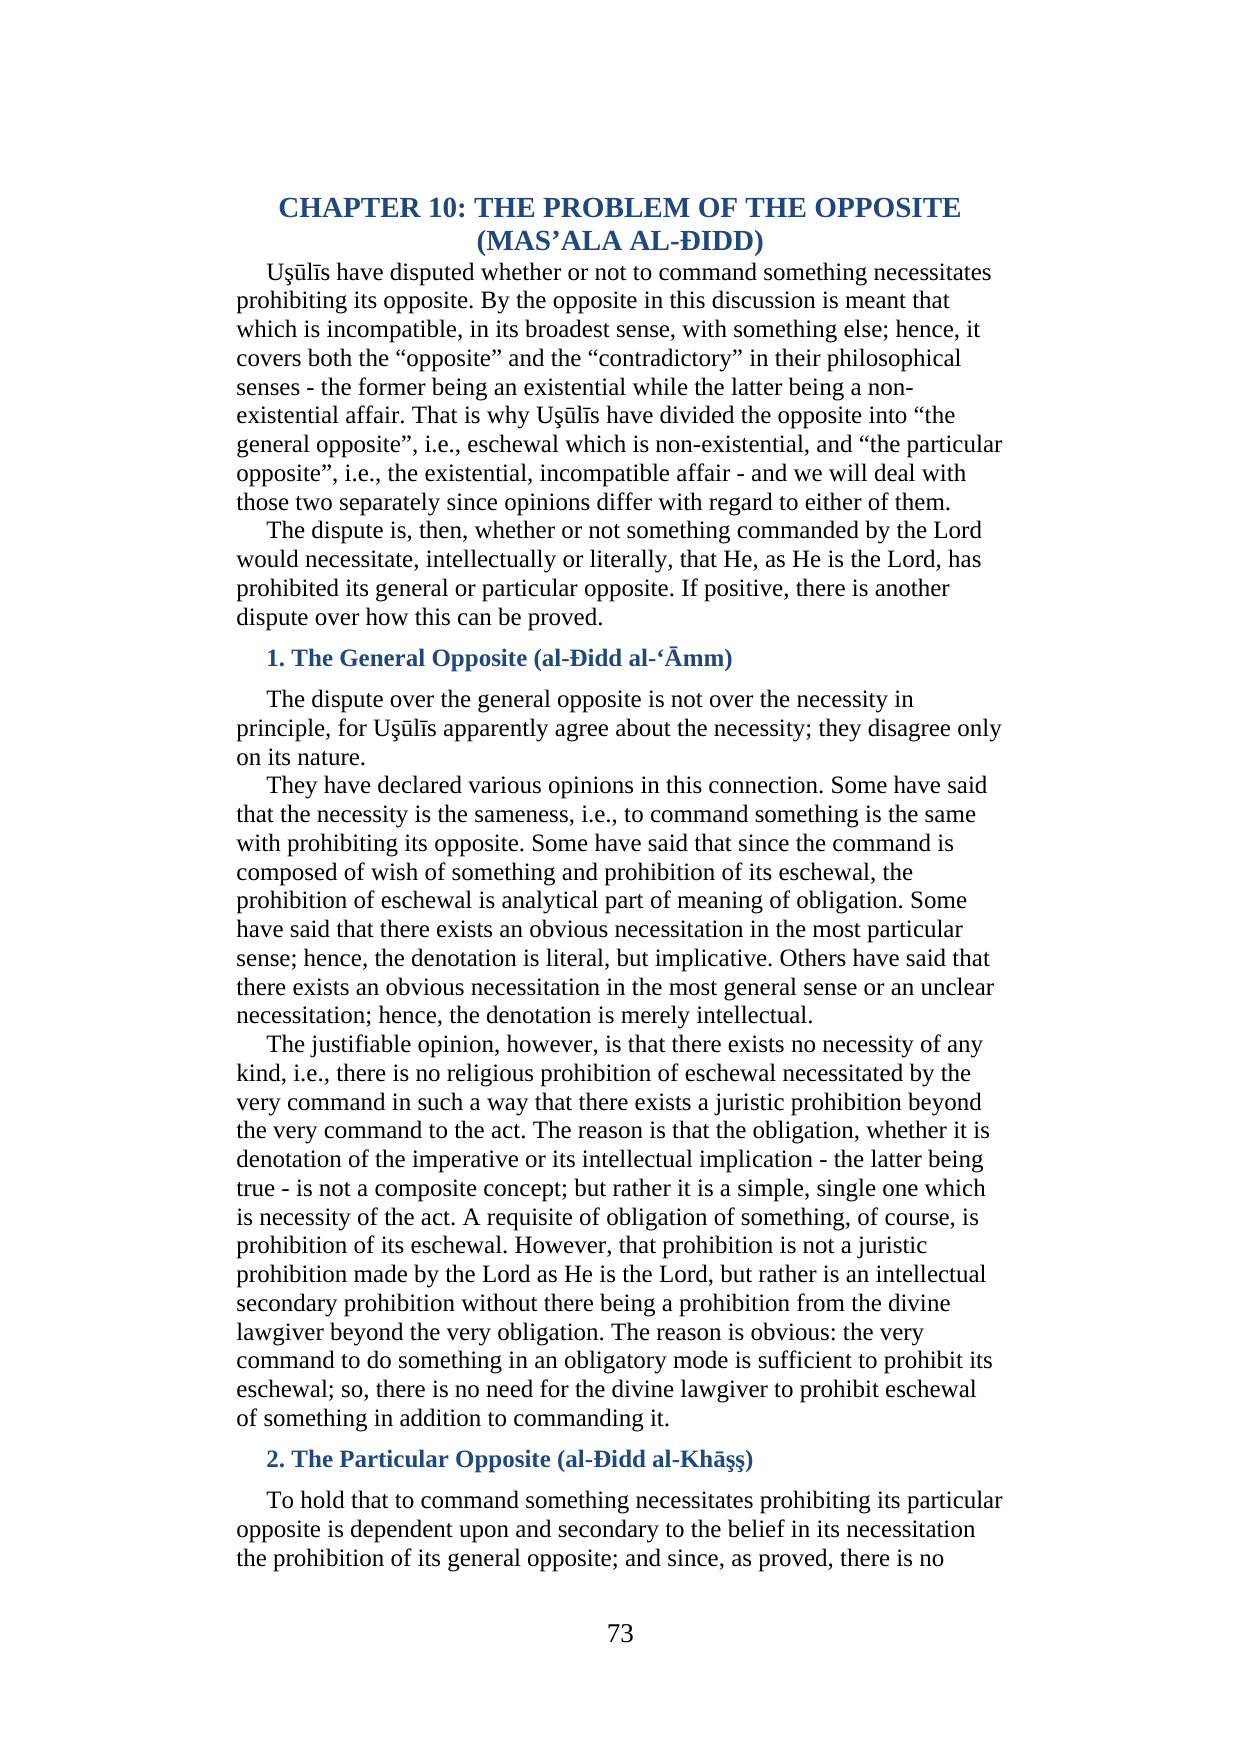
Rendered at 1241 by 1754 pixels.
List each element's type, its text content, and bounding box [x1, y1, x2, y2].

text The justifiable opinion, however, is that there exists no necessity of any kind, i.e., there is no religious prohibition of eschewal necessitated by the very command in such a way that there exists a juristic prohibition beyond the very command to the act. The reason is that the obligation, whether it is denotation of the imperative or its intellectual implication - the latter being true - is not a composite concept; but rather it is a simple, single one which is necessity of the act. A requisite of obligation of something, of course, is prohibition of its eschewal. However, that prohibition is not a juristic prohibition made by the Lord as He is the Lord, but rather is an intellectual secondary prohibition without there being a prohibition from the divine lawgiver beyond the very obligation. The reason is obvious: the very command to do something in an obligatory mode is sufficient to prohibit its eschewal; so, there is no need for the divine lawgiver to prohibit eschewal of something in addition to commanding it. [236, 1029, 1004, 1432]
text Uşūlīs have disputed whether or not to command something necessitates prohibiting its opposite. By the opposite in this discussion is meant that which is incompatible, in its broadest sense, with something else; hence, it covers both the “opposite” and the “contradictory” in their philosophical senses - the former being an existential while the latter being a non-existential affair. That is why Uşūlīs have divided the opposite into “the general opposite”, i.e., eschewal which is non-existential, and “the particular opposite”, i.e., the existential, incompatible affair - and we will deal with those two separately since opinions differ with regard to either of them. [236, 257, 1004, 516]
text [236, 1486, 1004, 1572]
subtitle CHAPTER 10: THE PROBLEM OF THE OPPOSITE (MAS’ALA AL-ĐIDD) [236, 190, 1004, 257]
subtitle 1. The General Opposite (al-Đidd al-‘Āmm) [236, 643, 1004, 672]
text The dispute is, then, whether or not something commanded by the Lord would necessitate, intellectually or literally, that He, as He is the Lord, has prohibited its general or particular opposite. If positive, there is another dispute over how this can be proved. [236, 516, 1004, 631]
text The dispute over the general opposite is not over the necessity in principle, for Uşūlīs apparently agree about the necessity; they disagree only on its nature. [236, 684, 1004, 771]
text They have declared various opinions in this connection. Some have said that the necessity is the sameness, i.e., to command something is the same with prohibiting its opposite. Some have said that since the command is composed of wish of something and prohibition of its eschewal, the prohibition of eschewal is analytical part of meaning of obligation. Some have said that there exists an obvious necessitation in the most particular sense; hence, the denotation is literal, but implicative. Others have said that there exists an obvious necessitation in the most general sense or an unclear necessitation; hence, the denotation is merely intellectual. [236, 771, 1004, 1029]
subtitle 2. The Particular Opposite (al-Đidd al-Khāşş) [236, 1444, 1004, 1473]
